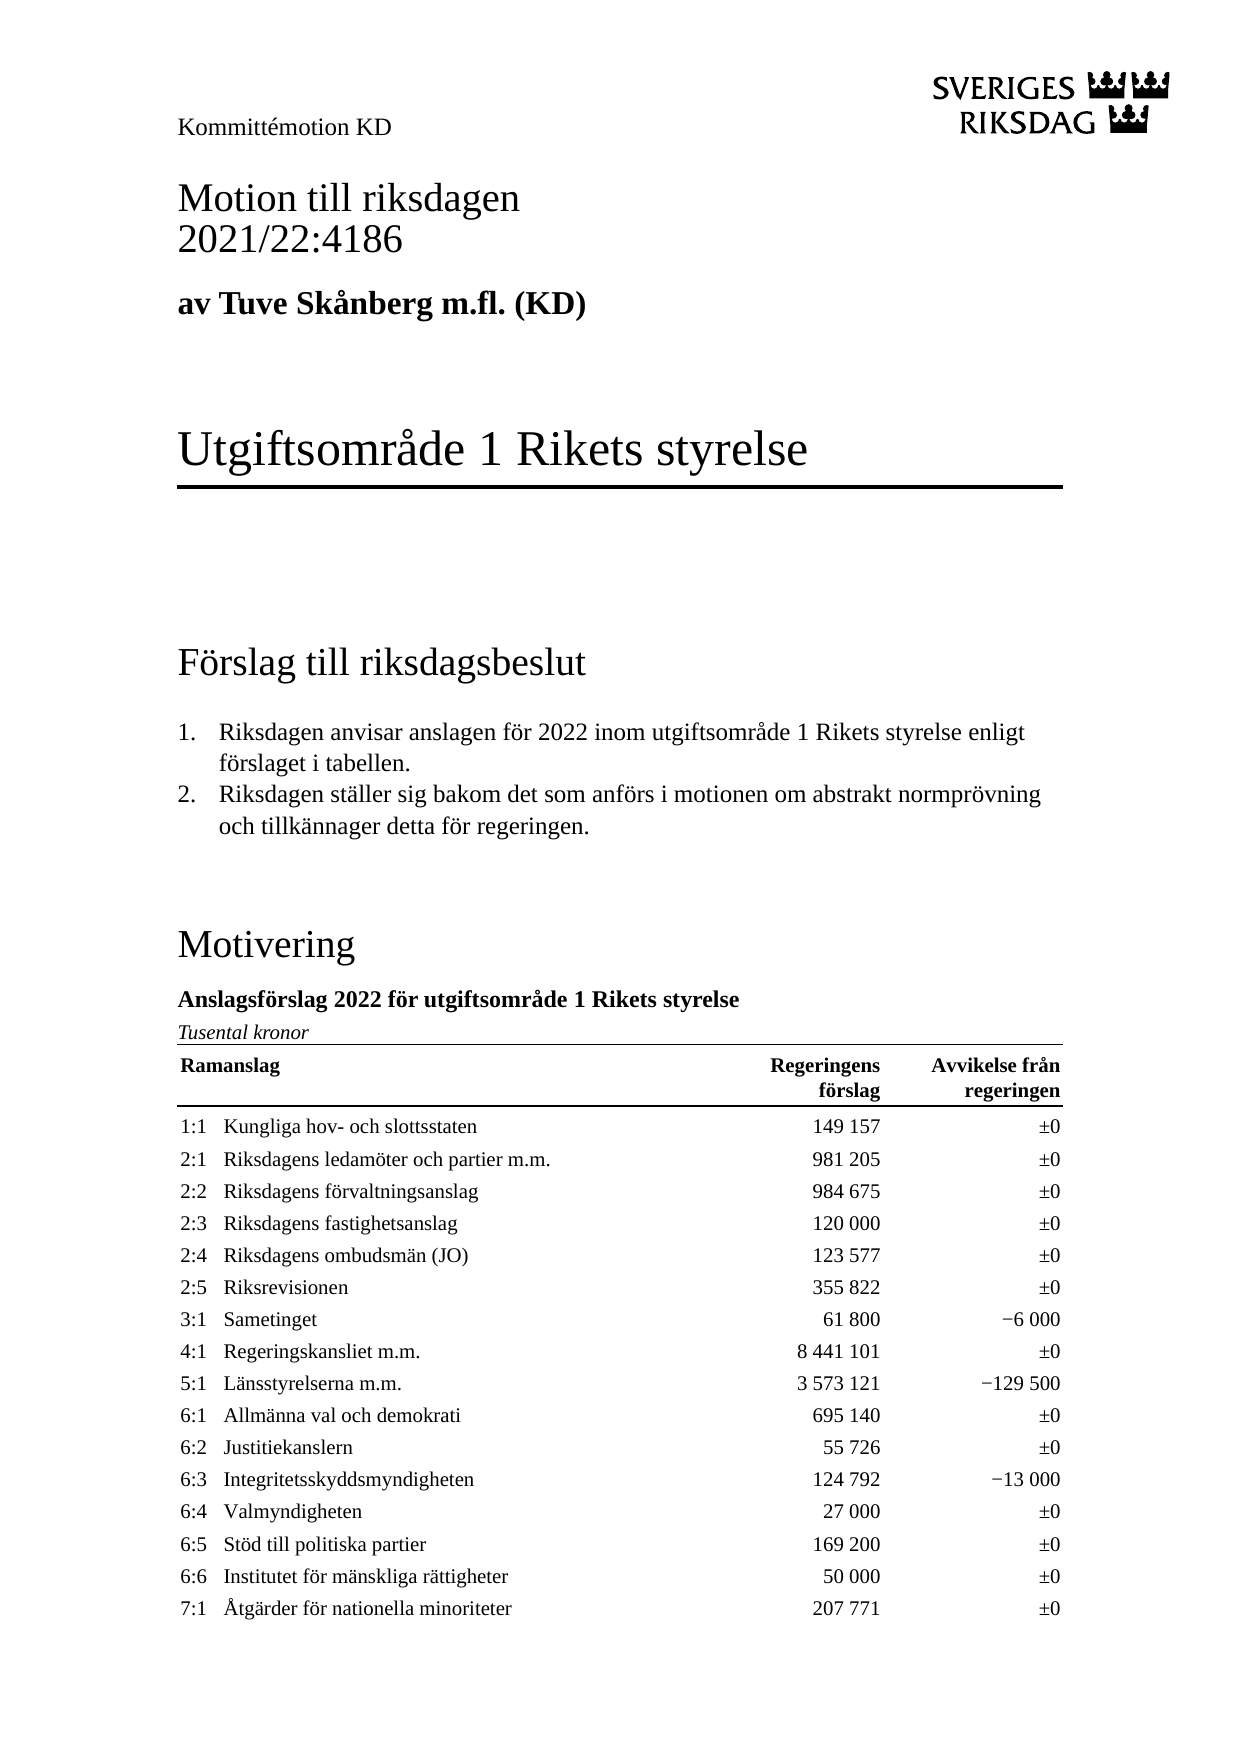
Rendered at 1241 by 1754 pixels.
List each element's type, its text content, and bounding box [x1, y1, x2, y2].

table_cell 984 675 [703, 1171, 883, 1203]
table_cell 2:2 [177, 1171, 220, 1203]
table_cell Allmänna val och demokrati [220, 1396, 703, 1428]
table_cell 55 726 [703, 1428, 883, 1460]
table_cell Riksdagens förvaltningsanslag [220, 1171, 703, 1203]
table_cell −13 000 [883, 1460, 1063, 1492]
table_cell ±0 [883, 1331, 1063, 1363]
table_cell Riksdagens fastighetsanslag [220, 1203, 703, 1235]
table_cell ±0 [883, 1139, 1063, 1171]
table_cell ±0 [883, 1524, 1063, 1556]
table_cell 149 157 [703, 1107, 883, 1139]
table_cell 3:1 [177, 1299, 220, 1331]
table_cell ±0 [883, 1267, 1063, 1299]
text Tusental kronor [177, 1012, 1063, 1044]
table_cell ±0 [883, 1107, 1063, 1139]
table_cell 50 000 [703, 1556, 883, 1588]
table_header Ramanslag [177, 1045, 703, 1105]
table_cell 6:2 [177, 1428, 220, 1460]
table_cell 1:1 [177, 1107, 220, 1139]
table_cell 3 573 121 [703, 1364, 883, 1396]
text Anslagsförslag 2022 för utgiftsområde 1 Rikets styrelse [177, 981, 1063, 1012]
table_cell Riksdagens ombudsmän (JO) [220, 1235, 703, 1267]
table_cell ±0 [883, 1556, 1063, 1588]
table_cell 6:3 [177, 1460, 220, 1492]
table_cell 123 577 [703, 1235, 883, 1267]
table_header Avvikelse från regeringen [883, 1045, 1063, 1105]
table_cell 124 792 [703, 1460, 883, 1492]
table_cell Sametinget [220, 1299, 703, 1331]
table_cell Valmyndigheten [220, 1492, 703, 1524]
table_cell 981 205 [703, 1139, 883, 1171]
table_cell 6:4 [177, 1492, 220, 1524]
table_cell 2:3 [177, 1203, 220, 1235]
table_cell Justitiekanslern [220, 1428, 703, 1460]
table_cell Integritetsskyddsmyndigheten [220, 1460, 703, 1492]
table_cell Riksdagens ledamöter och partier m.m. [220, 1139, 703, 1171]
table_cell Länsstyrelserna m.m. [220, 1364, 703, 1396]
table_cell −129 500 [883, 1364, 1063, 1396]
table_cell 169 200 [703, 1524, 883, 1556]
table_cell 6:6 [177, 1556, 220, 1588]
table_cell ±0 [883, 1588, 1063, 1620]
table_cell Riksrevisionen [220, 1267, 703, 1299]
table_cell 61 800 [703, 1299, 883, 1331]
table_cell Kungliga hov- och slottsstaten [220, 1107, 703, 1139]
table_cell 6:1 [177, 1396, 220, 1428]
table_cell 6:5 [177, 1524, 220, 1556]
table_cell ±0 [883, 1203, 1063, 1235]
table_cell Regeringskansliet m.m. [220, 1331, 703, 1363]
table_cell 2:5 [177, 1267, 220, 1299]
table_cell ±0 [883, 1171, 1063, 1203]
table_cell 2:4 [177, 1235, 220, 1267]
table_cell ±0 [883, 1492, 1063, 1524]
table_cell 355 822 [703, 1267, 883, 1299]
table_cell Åtgärder för nationella minoriteter [220, 1588, 703, 1620]
table_cell 2:1 [177, 1139, 220, 1171]
table_header Regeringens förslag [703, 1045, 883, 1105]
table_cell ±0 [883, 1235, 1063, 1267]
table_cell −6 000 [883, 1299, 1063, 1331]
table_cell Stöd till politiska partier [220, 1524, 703, 1556]
table_cell 120 000 [703, 1203, 883, 1235]
table_cell 5:1 [177, 1364, 220, 1396]
table_cell 4:1 [177, 1331, 220, 1363]
table_cell 8 441 101 [703, 1331, 883, 1363]
table_cell Institutet för mänskliga rättigheter [220, 1556, 703, 1588]
table_cell 7:1 [177, 1588, 220, 1620]
table_cell 695 140 [703, 1396, 883, 1428]
table_cell ±0 [883, 1396, 1063, 1428]
table_cell ±0 [883, 1428, 1063, 1460]
table_cell 27 000 [703, 1492, 883, 1524]
table_cell 207 771 [703, 1588, 883, 1620]
